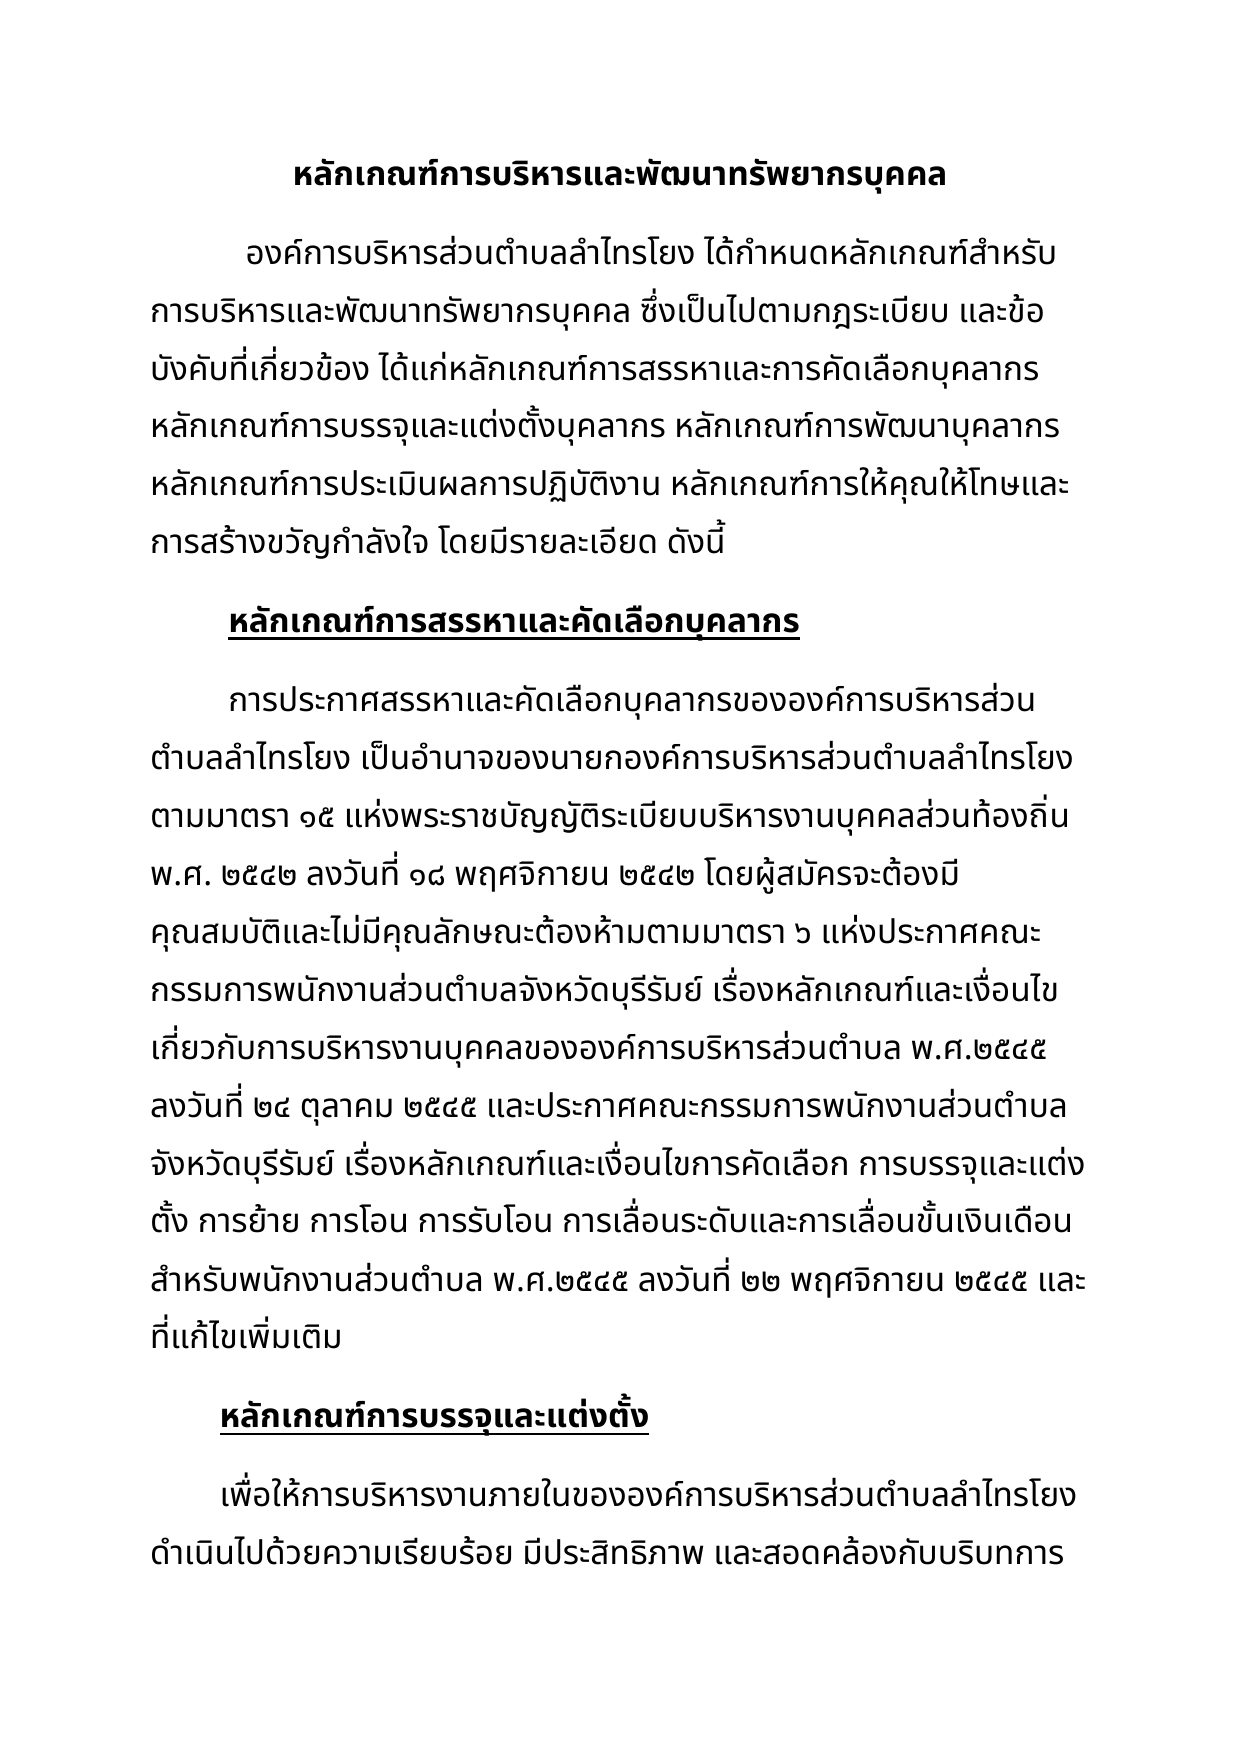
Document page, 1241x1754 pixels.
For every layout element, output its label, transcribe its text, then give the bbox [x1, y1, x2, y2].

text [150, 1471, 1090, 1579]
text หลักเกณฑ์การสรรหาและคัดเลือกบุคลากร [150, 597, 1090, 647]
text หลักเกณฑ์การบรรจุและแต่งตั้ง [150, 1392, 1090, 1443]
text การประกาศสรรหาและคัดเลือกบุคลากรขององค์การบริหารส่วนตำบลลำไทรโยง เป็นอำนาจของนายกองค์การบริหารส่วนตำบลลำไทรโยง ตามมาตรา ๑๕ แห่งพระราชบัญญัติระเบียบบริหารงานบุคคลส่วนท้องถิ่น พ.ศ. ๒๕๔๒ ลงวันที่ ๑๘ พฤศจิกายน ๒๕๔๒ โดยผู้สมัครจะต้องมีคุณสมบัติและไม่มีคุณลักษณะต้องห้ามตามมาตรา ๖ แห่งประกาศคณะกรรมการพนักงานส่วนตำบลจังหวัดบุรีรัมย์ เรื่องหลักเกณฑ์และเงื่อนไขเกี่ยวกับการบริหารงานบุคคลขององค์การบริหารส่วนตำบล พ.ศ.๒๕๔๕ ลงวันที่ ๒๔ ตุลาคม ๒๕๔๕ และประกาศคณะกรรมการพนักงานส่วนตำบลจังหวัดบุรีรัมย์ เรื่องหลักเกณฑ์และเงื่อนไขการคัดเลือก การบรรจุและแต่งตั้ง การย้าย การโอน การรับโอน การเลื่อนระดับและการเลื่อนขั้นเงินเดือนสำหรับพนักงานส่วนตำบล พ.ศ.๒๕๔๕ ลงวันที่ ๒๒ พฤศจิกายน ๒๕๔๕ และที่แก้ไขเพิ่มเติม [150, 676, 1090, 1364]
text หลักเกณฑ์การบริหารและพัฒนาทรัพยากรบุคคล [150, 150, 1090, 200]
text องค์การบริหารส่วนตำบลลำไทรโยง ได้กำหนดหลักเกณฑ์สำหรับการบริหารและพัฒนาทรัพยากรบุคคล ซึ่งเป็นไปตามกฎระเบียบ และข้อบังคับที่เกี่ยวข้อง ได้แก่หลักเกณฑ์การสรรหาและการคัดเลือกบุคลากร หลักเกณฑ์การบรรจุและแต่งตั้งบุคลากร หลักเกณฑ์การพัฒนาบุคลากร หลักเกณฑ์การประเมินผลการปฏิบัติงาน หลักเกณฑ์การให้คุณให้โทษและการสร้างขวัญกำลังใจ โดยมีรายละเอียด ดังนี้ [150, 229, 1090, 569]
